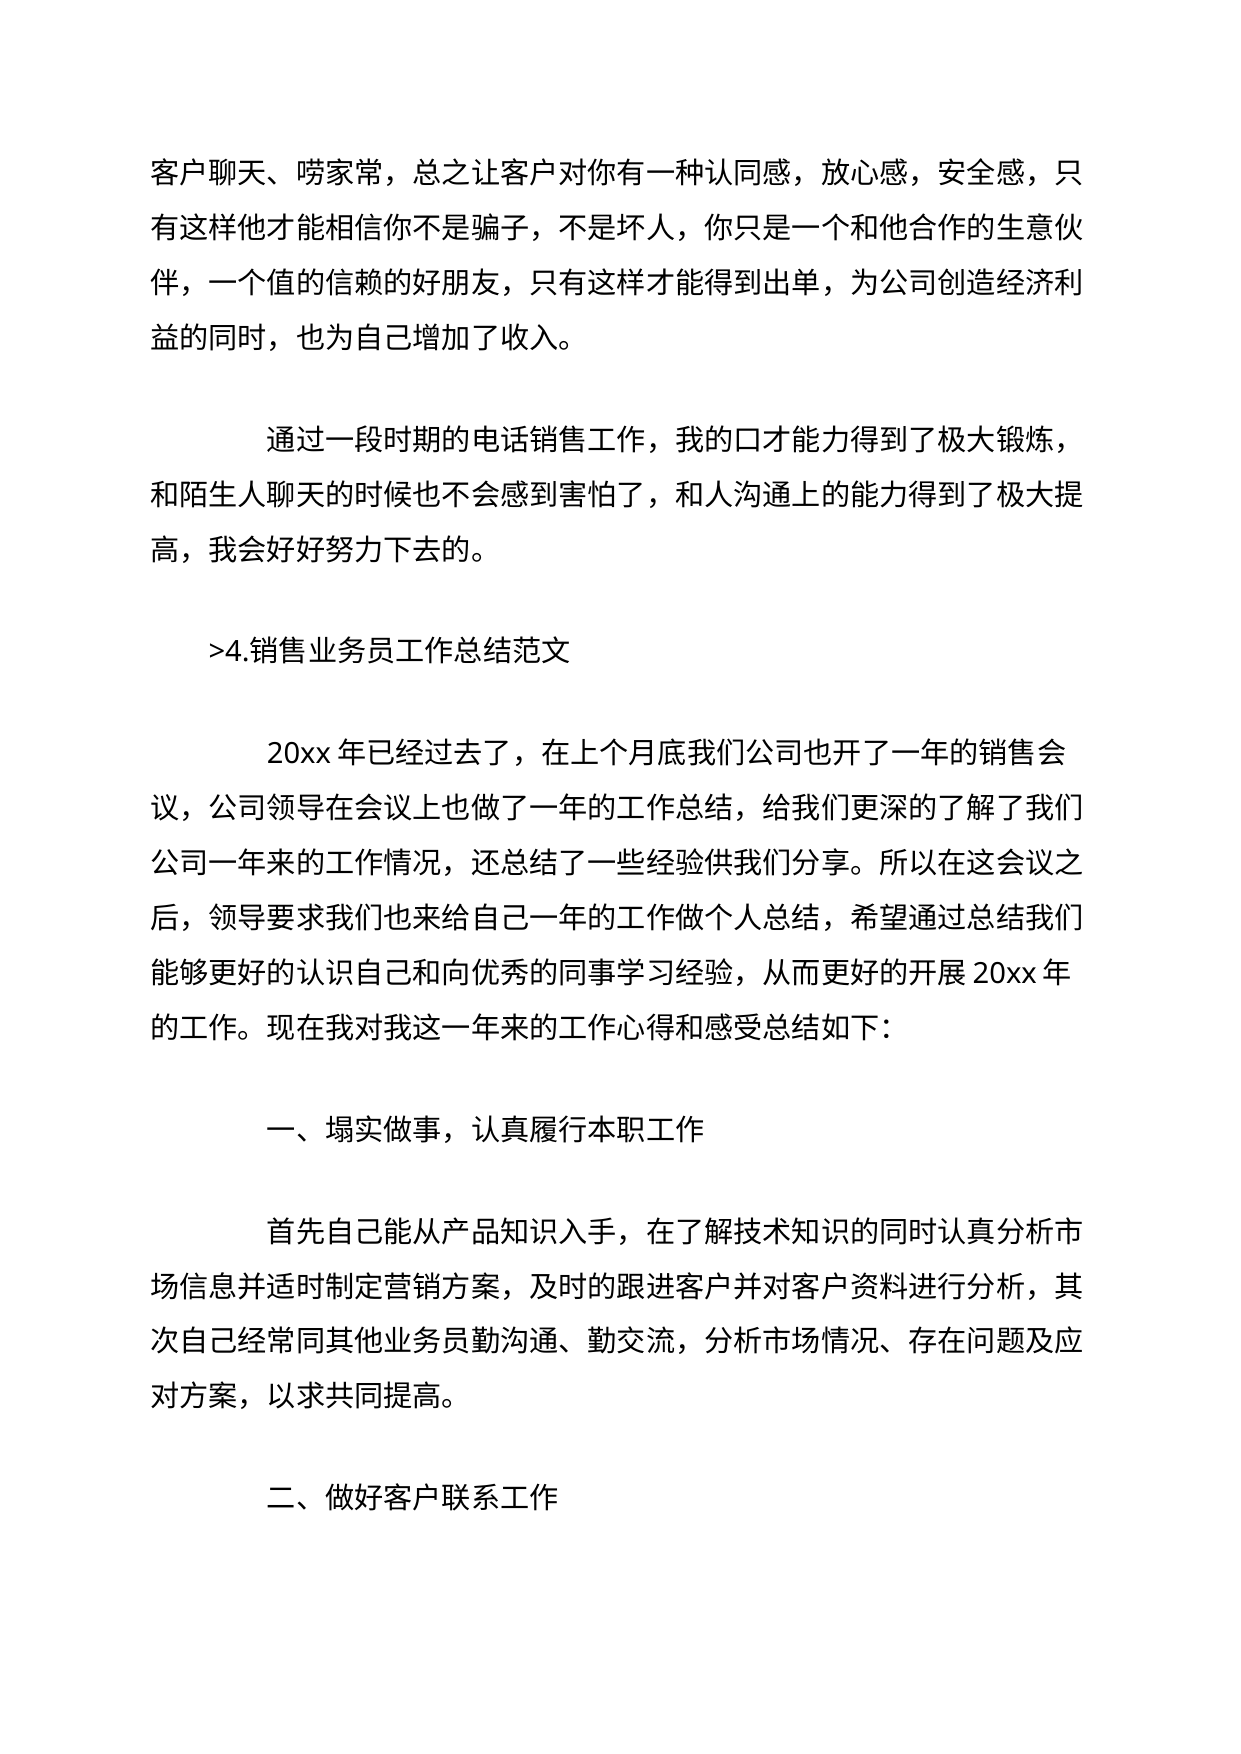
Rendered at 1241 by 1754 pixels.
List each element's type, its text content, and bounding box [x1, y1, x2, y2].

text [150, 150, 1090, 357]
text 二、做好客户联系工作 [150, 1475, 1090, 1517]
text 首先自己能从产品知识入手，在了解技术知识的同时认真分析市场信息并适时制定营销方案，及时的跟进客户并对客户资料进行分析，其次自己经常同其他业务员勤沟通、勤交流，分析市场情况、存在问题及应对方案，以求共同提高。 [150, 1208, 1090, 1415]
text 通过一段时期的电话销售工作，我的口才能力得到了极大锻炼，和陌生人聊天的时候也不会感到害怕了，和人沟通上的能力得到了极大提高，我会好好努力下去的。 [150, 416, 1090, 568]
text 20xx年已经过去了，在上个月底我们公司也开了一年的销售会议，公司领导在会议上也做了一年的工作总结，给我们更深的了解了我们公司一年来的工作情况，还总结了一些经验供我们分享。所以在这会议之后，领导要求我们也来给自己一年的工作做个人总结，希望通过总结我们能够更好的认识自己和向优秀的同事学习经验，从而更好的开展20xx年的工作。现在我对我这一年来的工作心得和感受总结如下： [150, 730, 1090, 1047]
text 一、塌实做事，认真履行本职工作 [150, 1106, 1090, 1149]
text >4.销售业务员工作总结范文 [150, 628, 1090, 670]
